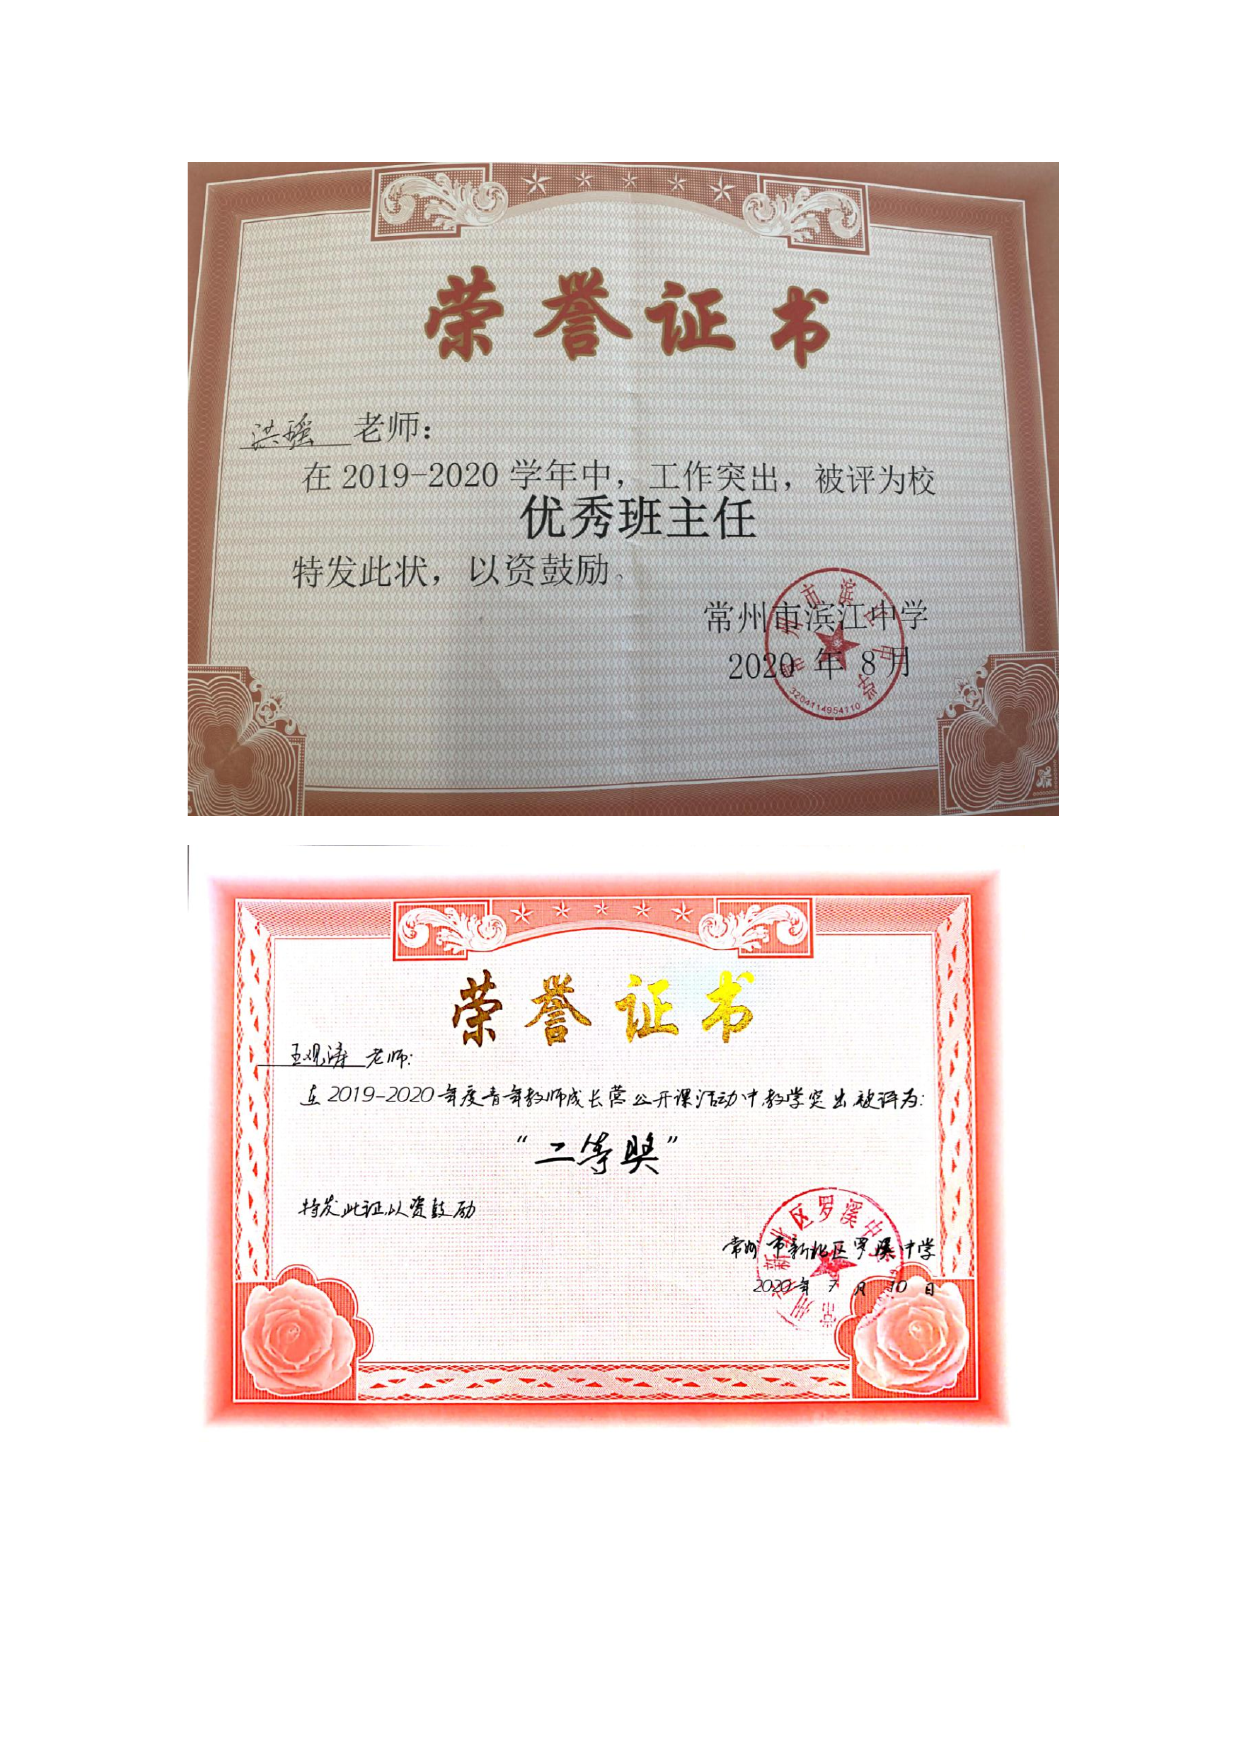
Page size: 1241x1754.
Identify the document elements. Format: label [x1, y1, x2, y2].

picture [189, 162, 1058, 816]
picture [189, 845, 1025, 1442]
